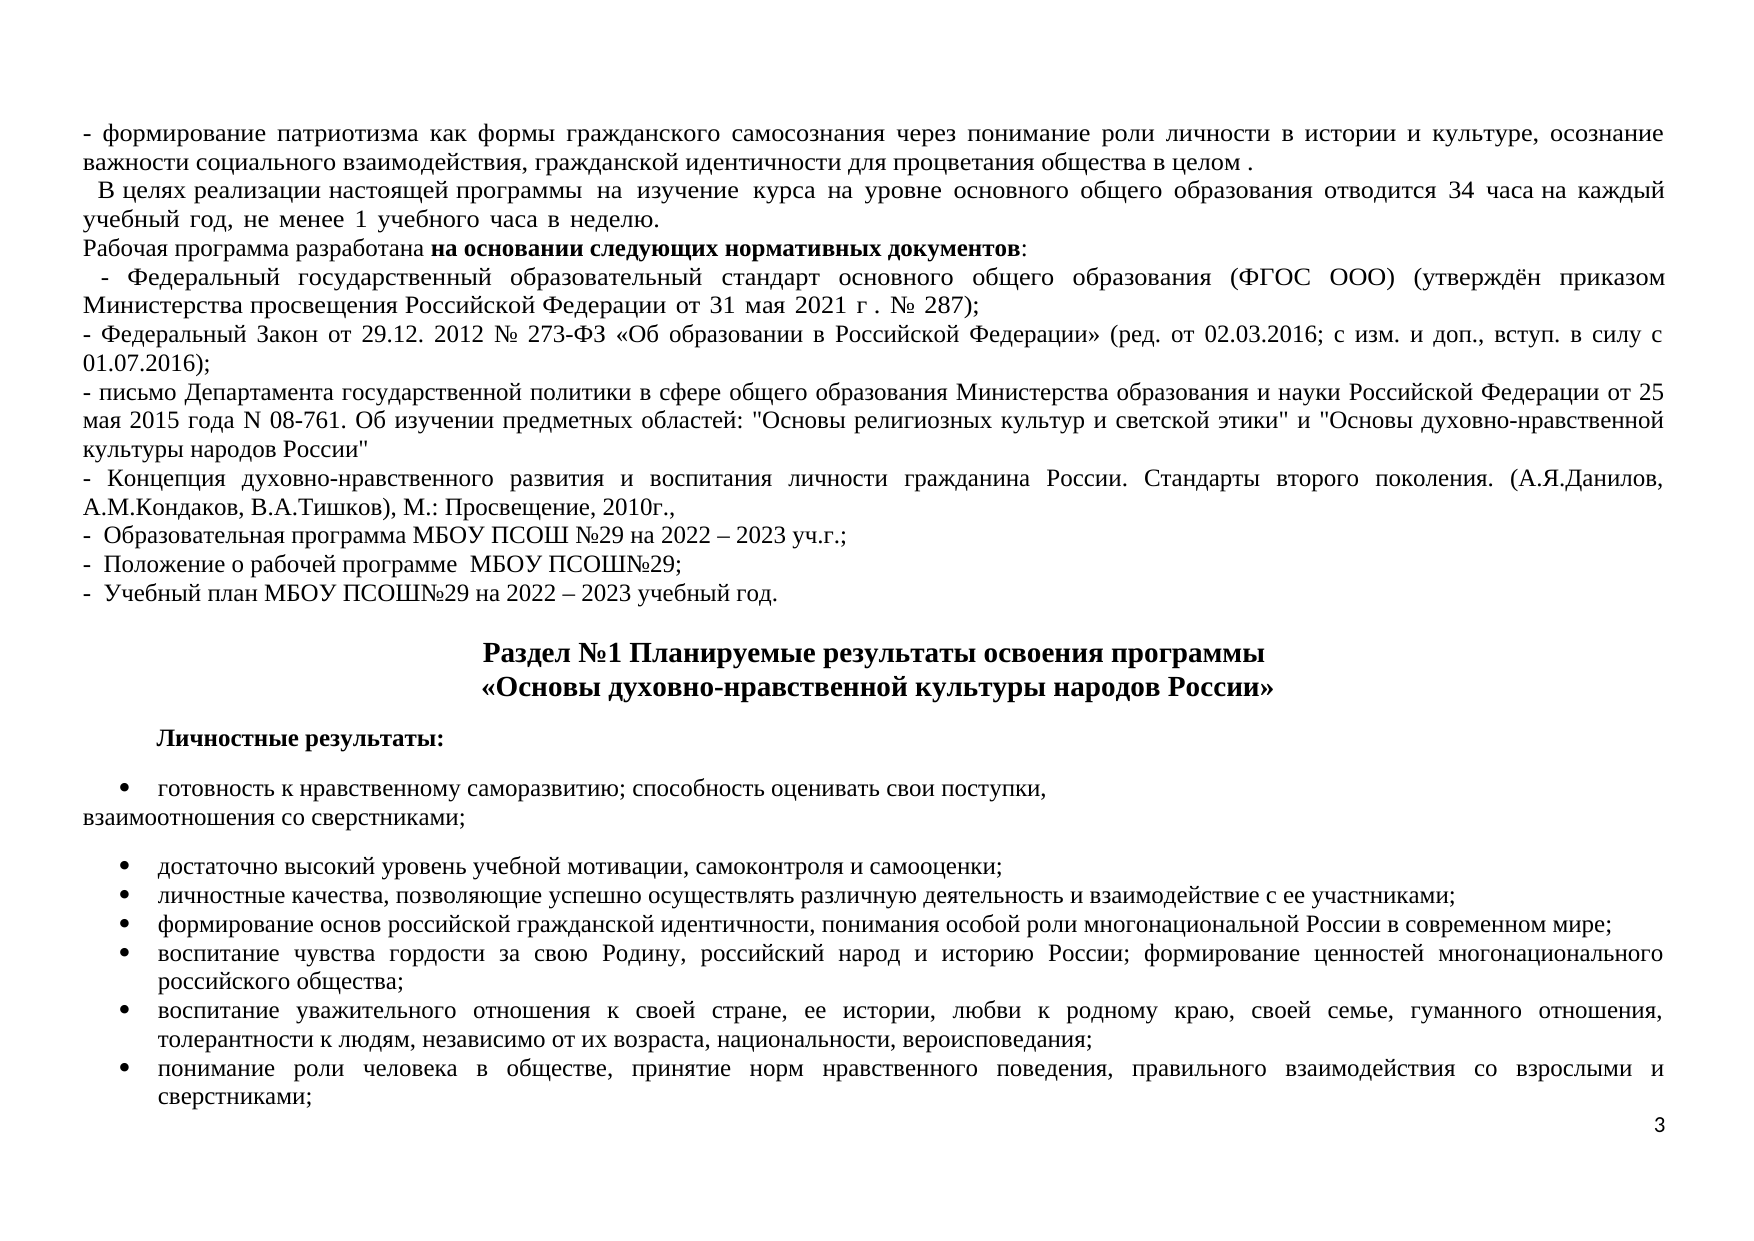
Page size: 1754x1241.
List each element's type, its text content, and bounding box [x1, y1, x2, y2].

text «Основы духовно-нравственной культуры народов России» [83, 669, 1665, 703]
text - Федеральный государственный образовательный стандарт основного общего образования (ФГОС ООО) (утверждён приказом Министерства просвещения Российской Федерации от 31 мая 2021 г . № 287); [83, 262, 1665, 319]
list воспитание чувства гордости за свою Родину, российский народ и историю России; формирование ценностей многонационального российского общества; [120, 938, 1665, 995]
list достаточно высокий уровень учебной мотивации, самоконтроля и самооценки; [120, 851, 1665, 880]
text - формирование патриотизма как формы гражданского самосознания через понимание роли личности в истории и культуре, осознание важности социального взаимодействия, гражданской идентичности для процветания общества в целом . [83, 118, 1665, 176]
text - Концепция духовно-нравственного развития и воспитания личности гражданина России. Стандарты второго поколения. (А.Я.Данилов, А.М.Кондаков, В.А.Тишков), М.: Просвещение, 2010г., [83, 463, 1665, 521]
list личностные качества, позволяющие успешно осуществлять различную деятельность и взаимодействие с ее участниками; [120, 880, 1665, 909]
text - письмо Департамента государственной политики в сфере общего образования Министерства образования и науки Российской Федерации от 25 мая 2015 года N 08-761. Об изучении предметных областей: "Основы религиозных культур и светской этики" и "Основы духовно-нравственной культуры народов России" [83, 377, 1665, 463]
text - Положение о рабочей программе МБОУ ПСОШ№29; [83, 549, 1665, 578]
text - Федеральный Закон от 29.12. 2012 № 273-ФЗ «Об образовании в Российской Федерации» (ред. от 02.03.2016; с изм. и доп., вступ. в силу с 01.07.2016); [83, 319, 1665, 377]
text - Образовательная программа МБОУ ПСОШ №29 на 2022 – 2023 уч.г.; [83, 521, 1665, 549]
text Личностные результаты: [83, 723, 1665, 752]
list понимание роли человека в обществе, принятие норм нравственного поведения, правильного взаимодействия со взрослыми и сверстниками; [120, 1053, 1665, 1110]
text В целях реализации настоящей программы на изучение курса на уровне основного общего образования отводится 34 часа на каждый учебный год, не менее 1 учебного часа в неделю. [83, 176, 1665, 233]
text Раздел №1 Планируемые результаты освоения программы [83, 636, 1665, 669]
text - Учебный план МБОУ ПСОШ№29 на 2022 – 2023 учебный год. [83, 578, 1665, 607]
text Рабочая программа разработана на основании следующих нормативных документов: [83, 233, 1665, 262]
text взаимоотношения со сверстниками; [83, 802, 1665, 831]
list готовность к нравственному саморазвитию; способность оценивать свои поступки, [120, 773, 1665, 802]
list воспитание уважительного отношения к своей стране, ее истории, любви к родному краю, своей семье, гуманного отношения, толерантности к людям, независимо от их возраста, национальности, вероисповедания; [120, 995, 1665, 1053]
list формирование основ российской гражданской идентичности, понимания особой роли многонациональной России в современном мире; [120, 909, 1665, 938]
